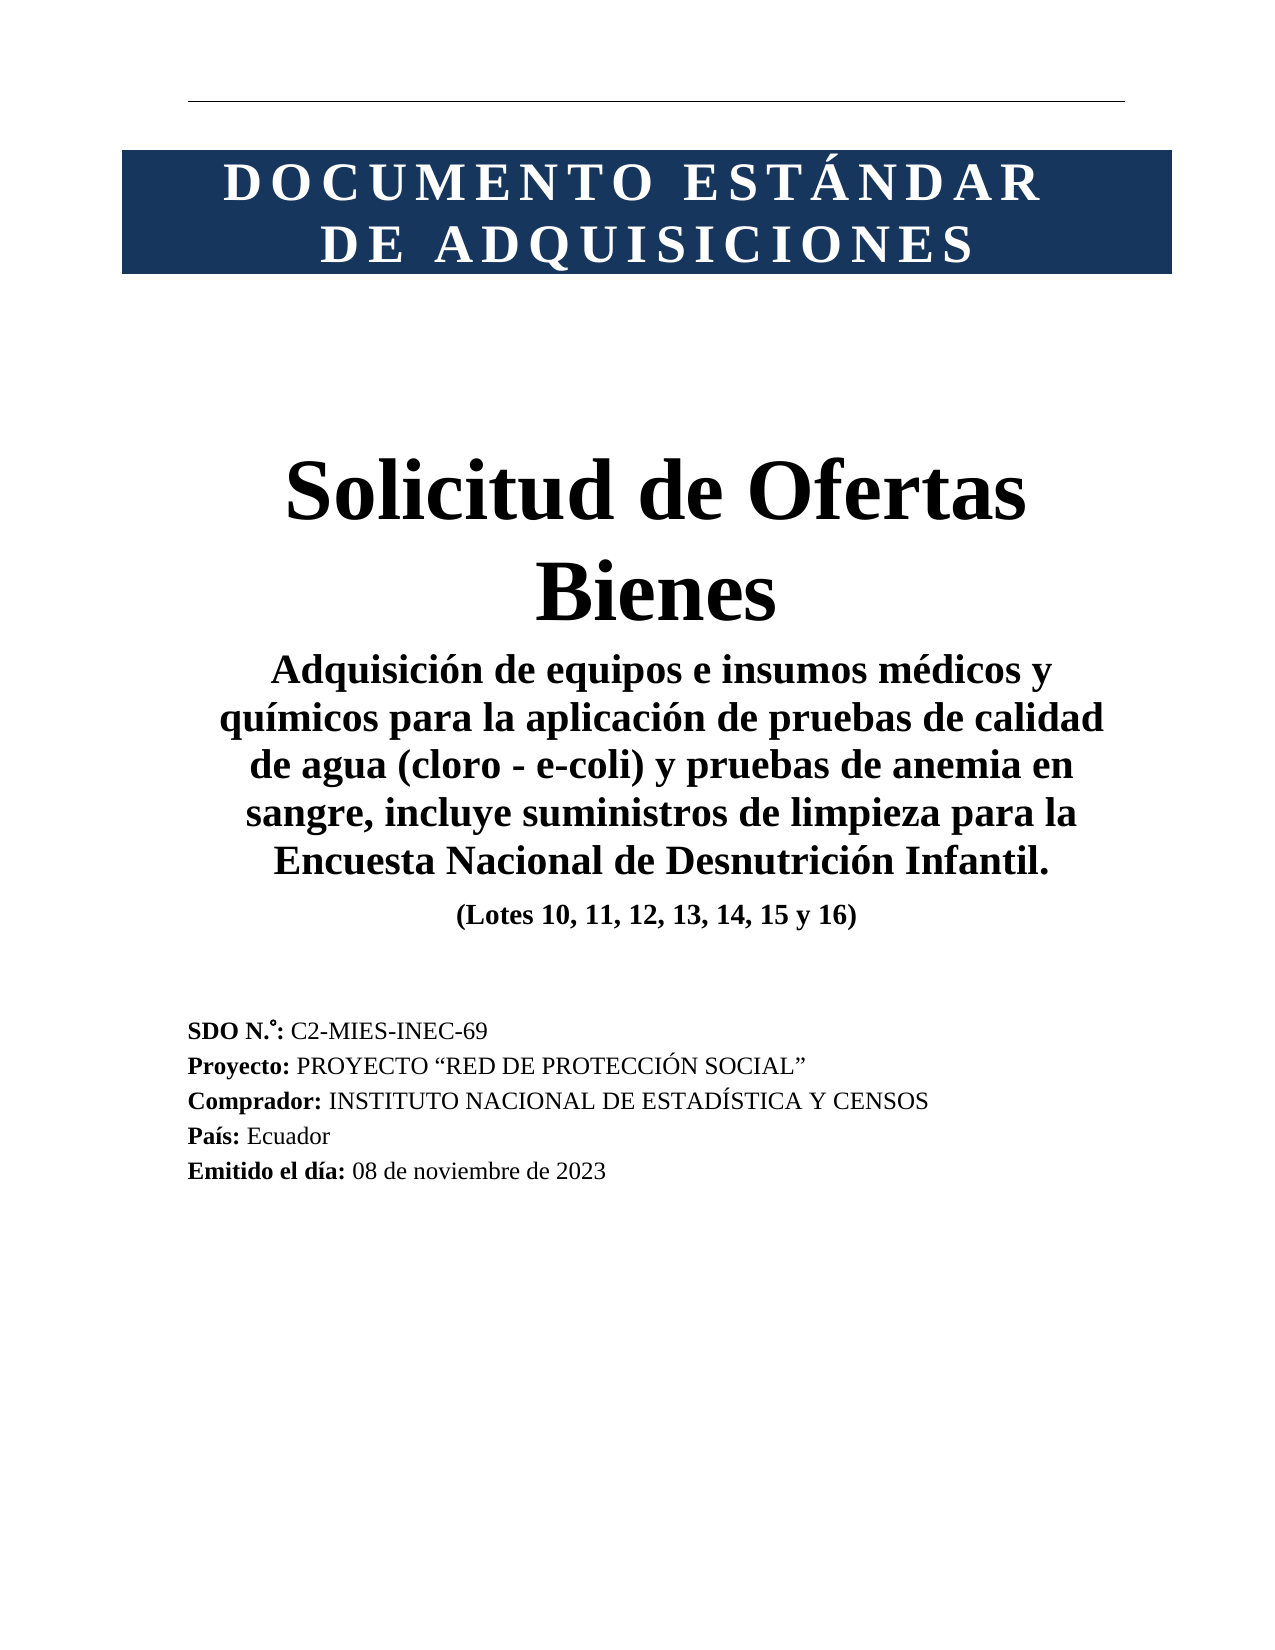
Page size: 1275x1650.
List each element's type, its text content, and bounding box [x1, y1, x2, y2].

text Bienes [187, 538, 1125, 639]
text País: Ecuador [187, 1121, 1181, 1149]
text Adquisición de equipos e insumos médicos y químicos para la aplicación de pruebas de calidad de agua (cloro - e-coli) y pruebas de anemia en sangre, incluye suministros de limpieza para la Encuesta Nacional de Desnutrición Infantil. [198, 644, 1125, 884]
text Emitido el día: 08 de noviembre de 2023 [187, 1156, 1200, 1184]
text (Lotes 10, 11, 12, 13, 14, 15 y 16) [187, 884, 1125, 934]
text Solicitud de Ofertas [187, 437, 1125, 538]
text Comprador: INSTITUTO NACIONAL DE ESTADÍSTICA Y CENSOS [187, 1086, 1125, 1114]
text SDO N.: C2-MIES-INEC-69 [187, 1016, 1125, 1044]
text Proyecto: PROYECTO “RED DE PROTECCIÓN SOCIAL” [187, 1051, 1125, 1079]
text DOCUMENTO ESTÁNDAR DE ADQUISICIONES [122, 150, 1172, 274]
